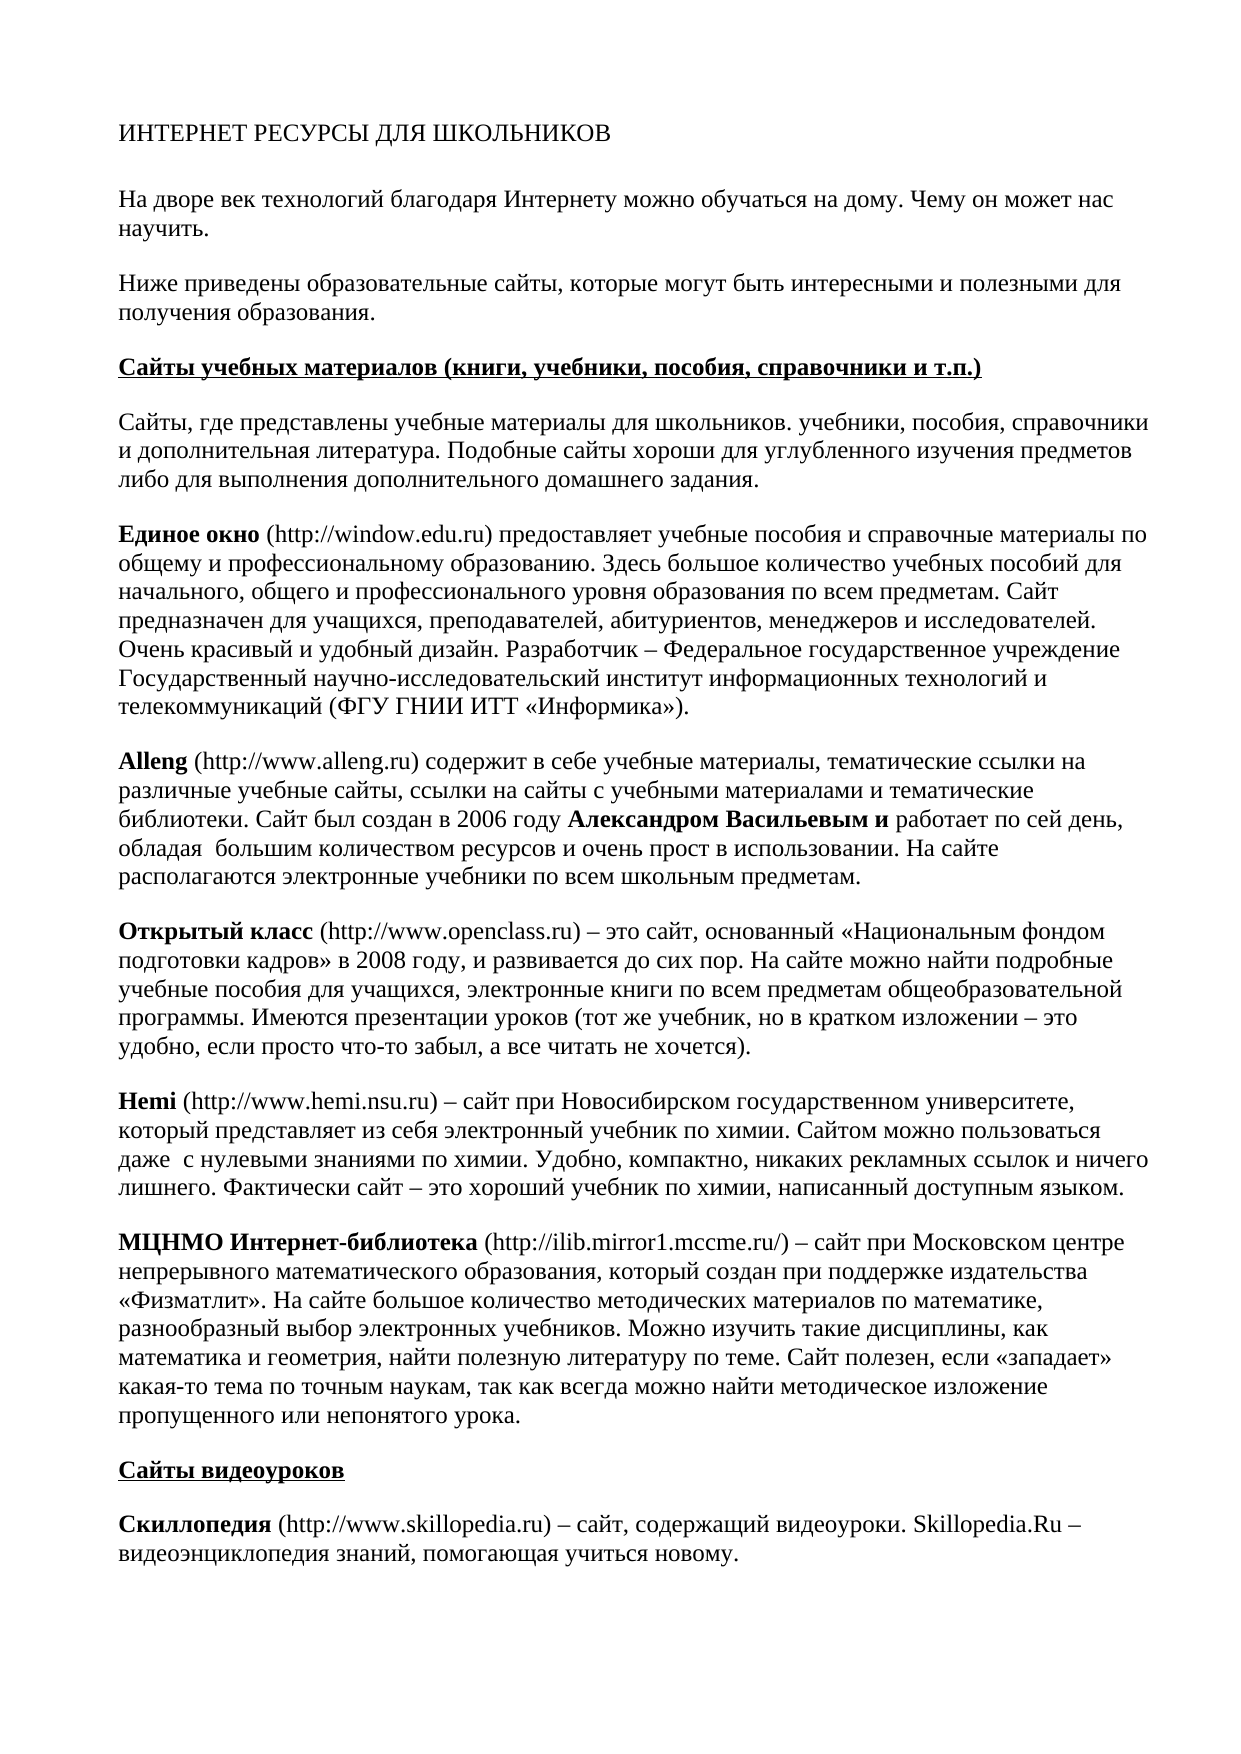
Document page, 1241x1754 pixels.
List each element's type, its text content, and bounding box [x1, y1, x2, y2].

text Ниже приведены образовательные сайты, которые могут быть интересными и полезными для получения образования. [118, 268, 1152, 326]
text Сайты видеоуроков [118, 1455, 1152, 1483]
text Hemi (http://www.hemi.nsu.ru) – сайт при Новосибирском государственном университете, который представляет из себя электронный учебник по химии. Сайтом можно пользоваться даже с нулевыми знаниями по химии. Удобно, компактно, никаких рекламных ссылок и ничего лишнего. Фактически сайт – это хороший учебник по химии, написанный доступным языком. [118, 1086, 1152, 1201]
text Скиллопедия (http://www.skillopedia.ru) – сайт, содержащий видеоуроки. Skillopedia.Ru – видеоэнциклопедия знаний, помогающая учиться новому. [118, 1509, 1152, 1567]
text Сайты учебных материалов (книги, учебники, пособия, справочники и т.п.) [118, 352, 1152, 380]
text Alleng (http://www.alleng.ru) содержит в себе учебные материалы, тематические ссылки на различные учебные сайты, ссылки на сайты с учебными материалами и тематические библиотеки. Сайт был создан в 2006 году Александром Васильевым и работает по сей день, обладая большим количеством ресурсов и очень прост в использовании. На сайте располагаются электронные учебники по всем школьным предметам. [118, 746, 1152, 890]
text Открытый класс (http://www.openclass.ru) – это сайт, основанный «Национальным фондом подготовки кадров» в 2008 году, и развивается до сих пор. На сайте можно найти подробные учебные пособия для учащихся, электронные книги по всем предметам общеобразовательной программы. Имеются презентации уроков (тот же учебник, но в кратком изложении – это удобно, если просто что-то забыл, а все читать не хочется). [118, 916, 1152, 1060]
text ИНТЕРНЕТ РЕСУРСЫ ДЛЯ ШКОЛЬНИКОВ [118, 118, 1152, 147]
text На дворе век технологий благодаря Интернету можно обучаться на дому. Чему он может нас научить. [118, 184, 1152, 242]
text МЦНМО Интернет-библиотека (http://ilib.mirror1.mccme.ru/) – сайт при Московском центре непрерывного математического образования, который создан при поддержке издательства «Физматлит». На сайте большое количество методических материалов по математике, разнообразный выбор электронных учебников. Можно изучить такие дисциплины, как математика и геометрия, найти полезную литературу по теме. Сайт полезен, если «западает» какая-то тема по точным наукам, так как всегда можно найти методическое изложение пропущенного или непонятого урока. [118, 1227, 1152, 1428]
text Единое окно (http://window.edu.ru) предоставляет учебные пособия и справочные материалы по общему и профессиональному образованию. Здесь большое количество учебных пособий для начального, общего и профессионального уровня образования по всем предметам. Сайт предназначен для учащихся, преподавателей, абитуриентов, менеджеров и исследователей. Очень красивый и удобный дизайн. Разработчик – Федеральное государственное учреждение Государственный научно-исследовательский институт информационных технологий и телекоммуникаций (ФГУ ГНИИ ИТТ «Информика»). [118, 519, 1152, 720]
text Сайты, где представлены учебные материалы для школьников. учебники, пособия, справочники и дополнительная литература. Подобные сайты хороши для углубленного изучения предметов либо для выполнения дополнительного домашнего задания. [118, 407, 1152, 493]
